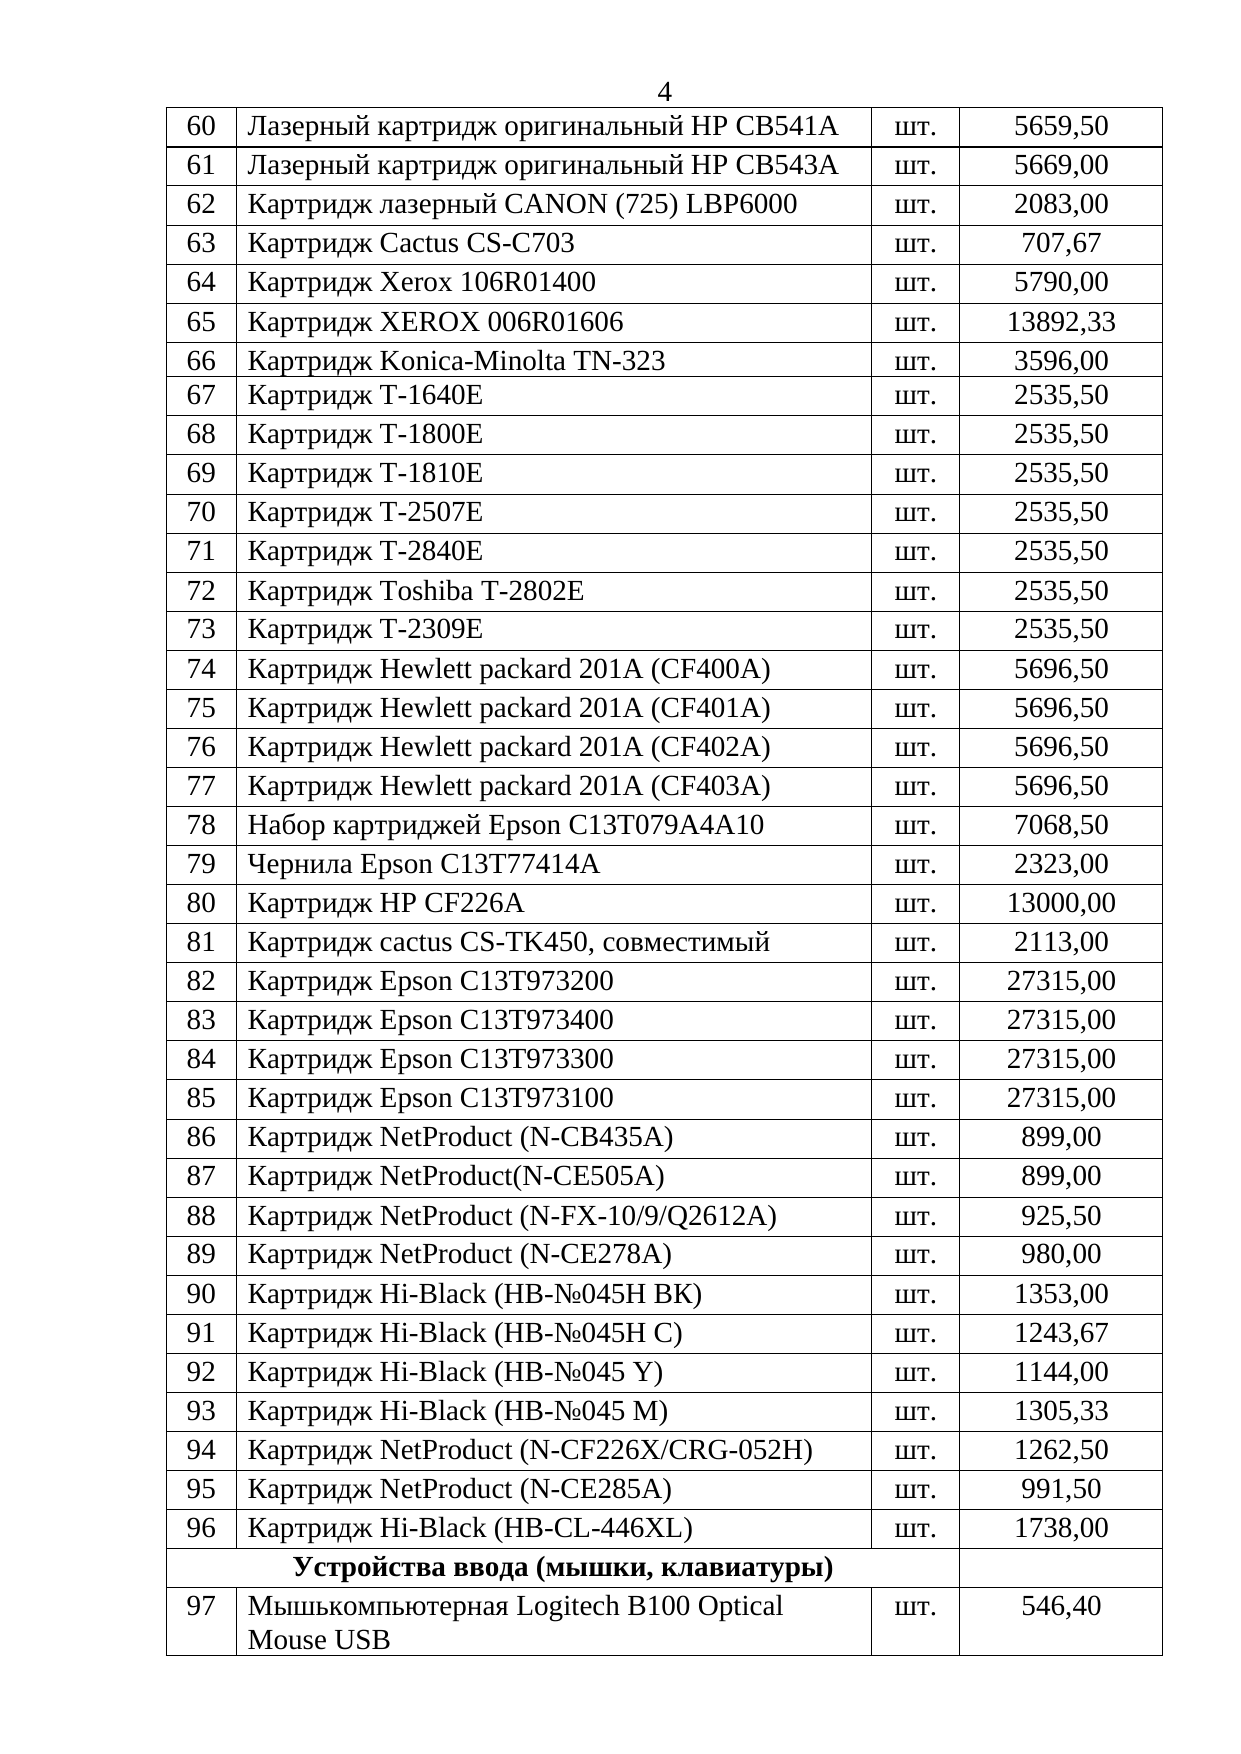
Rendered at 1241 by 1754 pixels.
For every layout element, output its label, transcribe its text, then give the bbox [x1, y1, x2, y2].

table_cell шт. [872, 612, 959, 650]
table_cell 66 [167, 343, 236, 376]
table_cell 980,00 [960, 1237, 1162, 1275]
table_cell 69 [167, 455, 236, 493]
table_cell Картридж Hi-Black (НВ-№045 М) [237, 1393, 871, 1431]
table_cell 925,50 [960, 1198, 1162, 1236]
table_cell Лазерный картридж оригинальный HP CB543A [237, 148, 871, 185]
table_cell Картридж Epson C13T973200 [237, 963, 871, 1001]
table_cell Картридж Hi-Black (HB-CL-446XL) [237, 1510, 871, 1548]
table_cell Картридж T-2840E [237, 534, 871, 572]
table_cell Картридж Hi-Black (HB-№045Н ВК) [237, 1276, 871, 1314]
table_cell шт. [872, 1276, 959, 1314]
table_cell шт. [872, 1315, 959, 1353]
table_cell 5669,00 [960, 148, 1162, 185]
table_cell 84 [167, 1041, 236, 1079]
table_cell 2535,50 [960, 495, 1162, 532]
table_cell 67 [167, 377, 236, 415]
table_cell Лазерный картридж оригинальный HP CB541A [237, 108, 871, 146]
table_cell Картридж Hewlett packard 201A (CF403A) [237, 768, 871, 806]
table_cell шт. [872, 1120, 959, 1157]
table_cell 72 [167, 573, 236, 611]
table_cell 95 [167, 1471, 236, 1509]
table_cell 82 [167, 963, 236, 1001]
table_cell шт. [872, 108, 959, 146]
table_cell шт. [872, 186, 959, 224]
table_cell Картридж NetProduct (N-CF226X/CRG-052H) [237, 1432, 871, 1470]
table_cell 899,00 [960, 1120, 1162, 1157]
table_cell 78 [167, 807, 236, 845]
table_cell 71 [167, 534, 236, 572]
table_cell шт. [872, 1432, 959, 1470]
table_cell шт. [872, 416, 959, 454]
table_cell 86 [167, 1120, 236, 1157]
table_cell шт. [872, 573, 959, 611]
table_cell 74 [167, 651, 236, 689]
table_cell 2535,50 [960, 612, 1162, 650]
table_cell шт. [872, 1588, 959, 1655]
table_cell Картридж Cactus CS-C703 [237, 226, 871, 263]
table_cell Картридж Konica-Minolta TN-323 [237, 343, 871, 376]
table_cell Картридж Hi-Black (HB-№045Н С) [237, 1315, 871, 1353]
table_cell Картридж NetProduct (N-CE278A) [237, 1237, 871, 1275]
table_cell шт. [872, 1393, 959, 1431]
table_cell 27315,00 [960, 1002, 1162, 1040]
table_cell шт. [872, 455, 959, 493]
table_cell 94 [167, 1432, 236, 1470]
table_cell 62 [167, 186, 236, 224]
table_cell Набор картриджей Epson C13T079A4A10 [237, 807, 871, 845]
table_cell Картридж Epson C13T973400 [237, 1002, 871, 1040]
table_cell шт. [872, 1471, 959, 1509]
table_cell 27315,00 [960, 1041, 1162, 1079]
table_cell 65 [167, 304, 236, 342]
table_cell 991,50 [960, 1471, 1162, 1509]
table_cell Чернила Epson C13T77414A [237, 846, 871, 884]
table_cell 81 [167, 924, 236, 962]
table_cell Картридж Hewlett packard 201A (CF400A) [237, 651, 871, 689]
table_cell шт. [872, 924, 959, 962]
table_cell 2535,50 [960, 455, 1162, 493]
table_cell 83 [167, 1002, 236, 1040]
table_cell 79 [167, 846, 236, 884]
table_cell 75 [167, 690, 236, 728]
table_cell 2083,00 [960, 186, 1162, 224]
table_cell 91 [167, 1315, 236, 1353]
table_cell 1144,00 [960, 1354, 1162, 1392]
table_cell 707,67 [960, 226, 1162, 263]
table_cell 5790,00 [960, 265, 1162, 303]
table_cell 97 [167, 1588, 236, 1655]
table_cell шт. [872, 495, 959, 532]
table_cell Картридж Hi-Black (НВ-№045 Y) [237, 1354, 871, 1392]
table_cell 1262,50 [960, 1432, 1162, 1470]
table_cell шт. [872, 690, 959, 728]
table_cell шт. [872, 1354, 959, 1392]
table_cell Картридж Epson C13T973100 [237, 1080, 871, 1118]
table_cell шт. [872, 846, 959, 884]
table_cell 64 [167, 265, 236, 303]
table_cell 899,00 [960, 1159, 1162, 1197]
table_cell 5696,50 [960, 768, 1162, 806]
table_cell [960, 1549, 1162, 1587]
table_cell 89 [167, 1237, 236, 1275]
table_cell шт. [872, 963, 959, 1001]
table_cell Картридж NetProduct(N-CE505A) [237, 1159, 871, 1197]
table_cell 85 [167, 1080, 236, 1118]
table_cell Картридж NetProduct (N-CB435A) [237, 1120, 871, 1157]
table_cell Картридж T-1640E [237, 377, 871, 415]
table_cell шт. [872, 729, 959, 767]
table_cell 68 [167, 416, 236, 454]
table_cell 2113,00 [960, 924, 1162, 962]
table_cell 1353,00 [960, 1276, 1162, 1314]
table_cell шт. [872, 343, 959, 376]
table_cell шт. [872, 1002, 959, 1040]
table_cell 7068,50 [960, 807, 1162, 845]
table_cell 80 [167, 885, 236, 923]
table_cell 73 [167, 612, 236, 650]
table_cell Картридж T-1800E [237, 416, 871, 454]
table_cell шт. [872, 377, 959, 415]
table_cell 27315,00 [960, 963, 1162, 1001]
table_cell Картридж cactus CS-TK450, совместимый [237, 924, 871, 962]
table_cell 63 [167, 226, 236, 263]
table_cell Картридж T-2309E [237, 612, 871, 650]
table_cell 76 [167, 729, 236, 767]
table_cell 5696,50 [960, 690, 1162, 728]
table_cell 13000,00 [960, 885, 1162, 923]
table_cell 5696,50 [960, 729, 1162, 767]
table_cell шт. [872, 265, 959, 303]
table_cell Картридж лазерный CANON (725) LBP6000 [237, 186, 871, 224]
table_cell 2323,00 [960, 846, 1162, 884]
table_cell Картридж XEROX 006R01606 [237, 304, 871, 342]
table_cell 3596,00 [960, 343, 1162, 376]
table_cell Картридж NetProduct (N-FX-10/9/Q2612A) [237, 1198, 871, 1236]
table_cell 96 [167, 1510, 236, 1548]
table_cell Картридж Hewlett packard 201A (CF402A) [237, 729, 871, 767]
table_cell 2535,50 [960, 534, 1162, 572]
table_cell Картридж NetProduct (N-CE285A) [237, 1471, 871, 1509]
table_cell 70 [167, 495, 236, 532]
table_cell шт. [872, 1080, 959, 1118]
table_cell шт. [872, 304, 959, 342]
table_cell Картридж Hewlett packard 201A (CF401A) [237, 690, 871, 728]
table_cell 546,40 [960, 1588, 1162, 1655]
table_cell шт. [872, 885, 959, 923]
table_cell 92 [167, 1354, 236, 1392]
table_cell шт. [872, 226, 959, 263]
table_cell шт. [872, 1198, 959, 1236]
table_cell 90 [167, 1276, 236, 1314]
table_cell Устройства ввода (мышки, клавиатуры) [167, 1549, 959, 1587]
table_cell 60 [167, 108, 236, 146]
table_cell 77 [167, 768, 236, 806]
table_cell 5696,50 [960, 651, 1162, 689]
table_cell 5659,50 [960, 108, 1162, 146]
table_cell Картридж T-2507E [237, 495, 871, 532]
table_cell Картридж HP CF226A [237, 885, 871, 923]
table_cell шт. [872, 768, 959, 806]
table_cell шт. [872, 1510, 959, 1548]
table_cell шт. [872, 651, 959, 689]
table_cell Картридж Epson C13T973300 [237, 1041, 871, 1079]
table_cell шт. [872, 1041, 959, 1079]
table_cell шт. [872, 148, 959, 185]
table_cell Картридж Toshiba T-2802E [237, 573, 871, 611]
table_cell Картридж Xerox 106R01400 [237, 265, 871, 303]
table_cell шт. [872, 1159, 959, 1197]
table_cell 2535,50 [960, 573, 1162, 611]
table_cell 1738,00 [960, 1510, 1162, 1548]
table_cell шт. [872, 807, 959, 845]
table_cell Картридж T-1810E [237, 455, 871, 493]
table_cell 88 [167, 1198, 236, 1236]
table_cell шт. [872, 534, 959, 572]
table_cell шт. [872, 1237, 959, 1275]
table_cell 1305,33 [960, 1393, 1162, 1431]
table_cell Мышькомпьютерная Logitech B100 Optical Mouse USB [237, 1588, 871, 1655]
table_cell 2535,50 [960, 377, 1162, 415]
table_cell 1243,67 [960, 1315, 1162, 1353]
table_cell 93 [167, 1393, 236, 1431]
table_cell 61 [167, 148, 236, 185]
table_cell 13892,33 [960, 304, 1162, 342]
table_cell 27315,00 [960, 1080, 1162, 1118]
table_cell 87 [167, 1159, 236, 1197]
table_cell 2535,50 [960, 416, 1162, 454]
